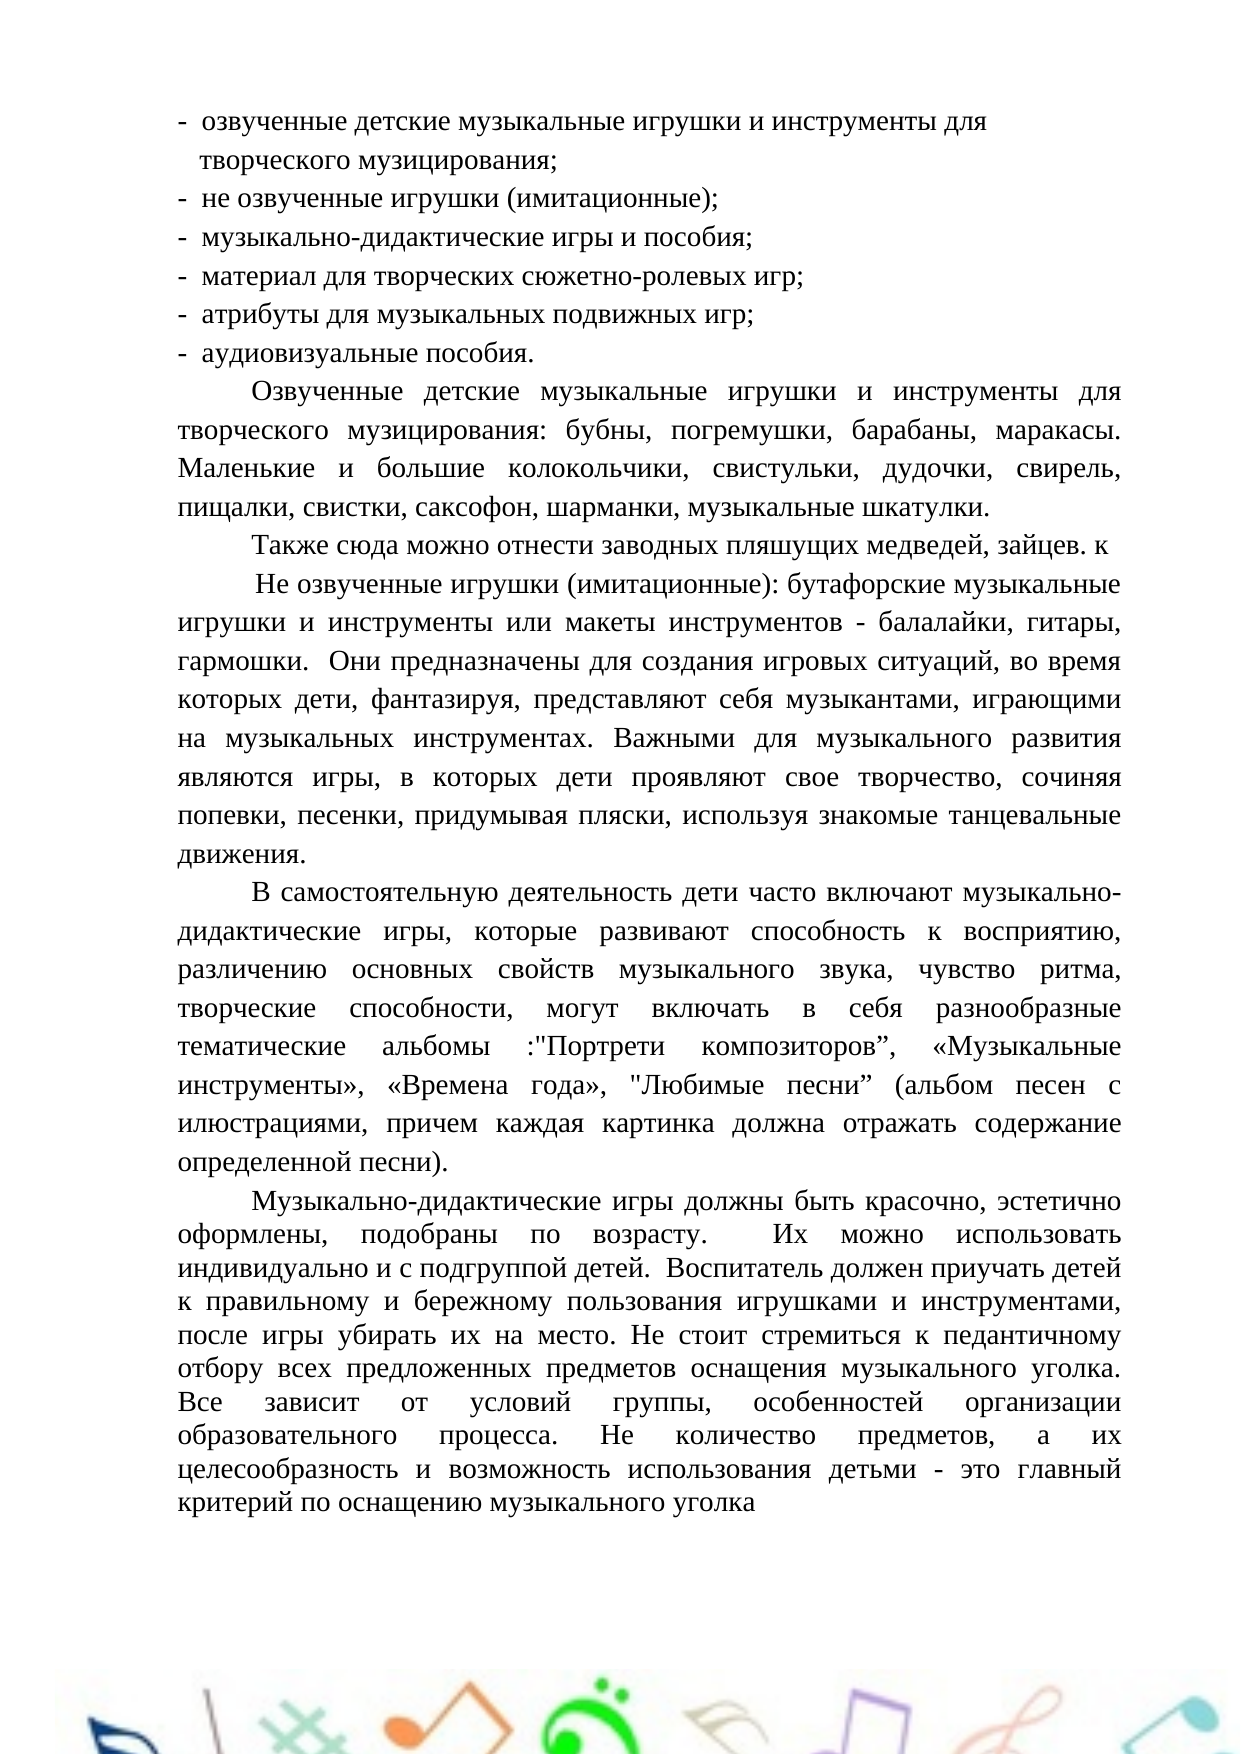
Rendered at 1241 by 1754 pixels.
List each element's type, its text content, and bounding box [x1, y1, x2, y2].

text Не озвученные игрушки (имитационные): бутафорские музыкальные игрушки и инструменты или макеты инструментов - балалайки, гитары, гармошки. Они предназначены для создания игровых ситуаций, во время которых дети, фантазируя, представляют себя музыкантами, играющими на музыкальных инструментах. Важными для музыкального развития являются игры, в которых дети проявляют свое творчество, сочиняя попевки, песенки, придумывая пляски, используя знакомые танцевальные движения. [177, 566, 1122, 869]
text - атрибуты для музыкальных подвижных игр; [177, 296, 1122, 330]
text - не озвученные игрушки (имитационные); [177, 181, 1122, 214]
picture [54, 1669, 1241, 1754]
text Озвученные детские музыкальные игрушки и инструменты для творческого музицирования: бубны, погремушки, барабаны, маракасы. Маленькие и большие колокольчики, свистульки, дудочки, свирель, пищалки, свистки, саксофон, шарманки, музыкальные шкатулки. [177, 373, 1122, 522]
text творческого музицирования; [177, 142, 1122, 176]
text - аудиовизуальные пособия. [177, 335, 1122, 368]
text - озвученные детские музыкальные игрушки и инструменты для [177, 103, 1122, 137]
text - материал для творческих сюжетно-ролевых игр; [177, 258, 1122, 291]
text Музыкально-дидактические игры должны быть красочно, эстетично оформлены, подобраны по возрасту. Их можно использовать индивидуально и с подгруппой детей. Воспитатель должен приучать детей к правильному и бережному пользования игрушками и инструментами, после игры убирать их на место. Не стоит стремиться к педантичному отбору всех предложенных предметов оснащения музыкального уголка. Все зависит от условий группы, особенностей организации образовательного процесса. Не количество предметов, а их целесообразность и возможность использования детьми - это главный критерий по оснащению музыкального уголка [177, 1183, 1122, 1518]
text Также сюда можно отнести заводных пляшущих медведей, зайцев. к [177, 527, 1122, 561]
text - музыкально-дидактические игры и пособия; [177, 219, 1122, 253]
text В самостоятельную деятельность дети часто включают музыкально-дидактические игры, которые развивают способность к восприятию, различению основных свойств музыкального звука, чувство ритма, творческие способности, могут включать в себя разнообразные тематические альбомы :"Портрети композиторов”, «Музыкальные инструменты», «Времена года», "Любимые песни” (альбом песен с илюстрациями, причем каждая картинка должна отражать содержание определенной песни). [177, 874, 1122, 1178]
